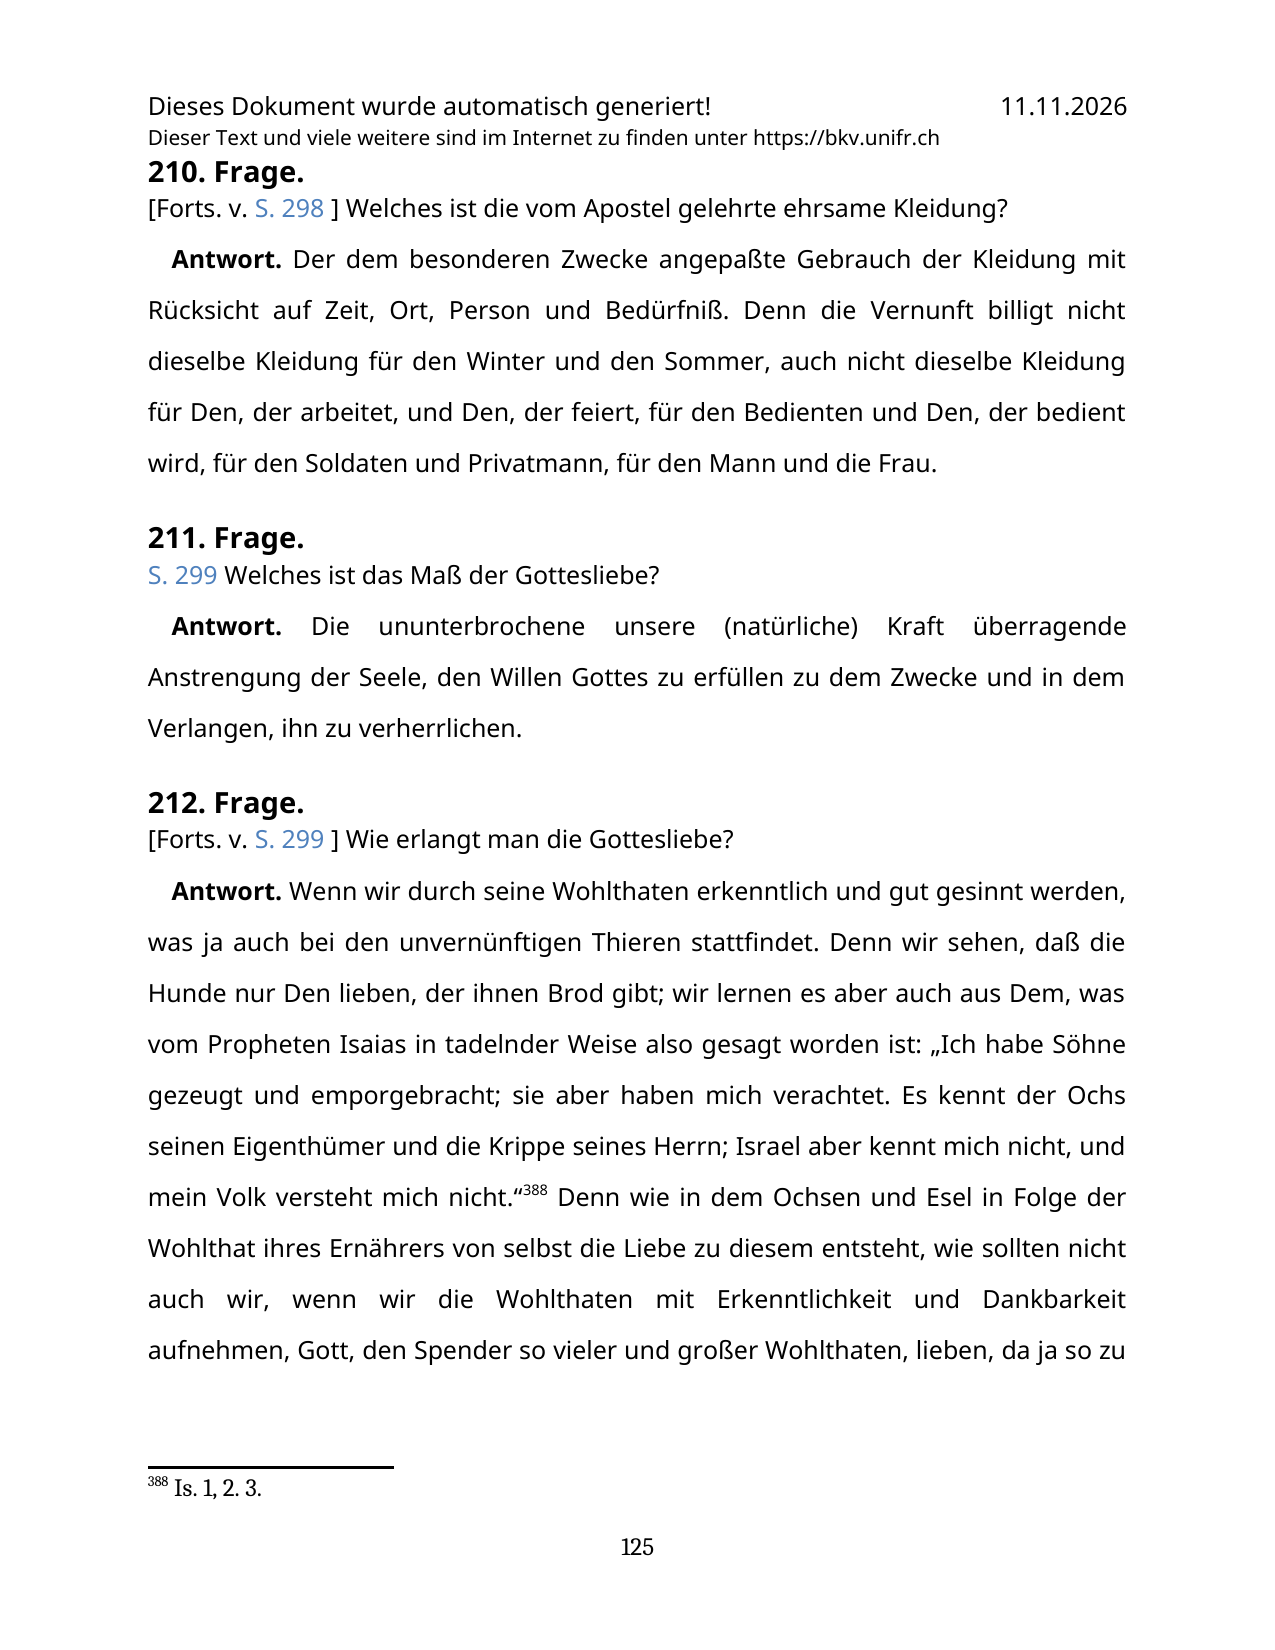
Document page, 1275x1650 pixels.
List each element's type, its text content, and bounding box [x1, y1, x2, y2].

subtitle 211. Frage. [148, 518, 1127, 557]
text Antwort. Der dem besonderen Zwecke angepaßte Gebrauch der Kleidung mit Rücksicht auf Zeit, Ort, Person und Bedürfniß. Denn die Vernunft billigt nicht dieselbe Kleidung für den Winter und den Sommer, auch nicht dieselbe Kleidung für Den, der arbeitet, und Den, der feiert, für den Bedienten und Den, der bedient wird, für den Soldaten und Privatmann, für den Mann und die Frau. [148, 242, 1127, 480]
text S. 299 Welches ist das Maß der Gottesliebe? [148, 557, 1127, 592]
text [Forts. v. S. 299 ] Wie erlangt man die Gottesliebe? [148, 822, 1127, 856]
text Antwort. Die ununterbrochene unsere (natürliche) Kraft überragende Anstrengung der Seele, den Willen Gottes zu erfüllen zu dem Zwecke und in dem Verlangen, ihn zu verherrlichen. [148, 608, 1127, 745]
subtitle 212. Frage. [148, 782, 1127, 822]
text [Forts. v. S. 298 ] Welches ist die vom Apostel gelehrte ehrsame Kleidung? [148, 191, 1127, 225]
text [148, 873, 1127, 1367]
subtitle 210. Frage. [148, 151, 1127, 191]
